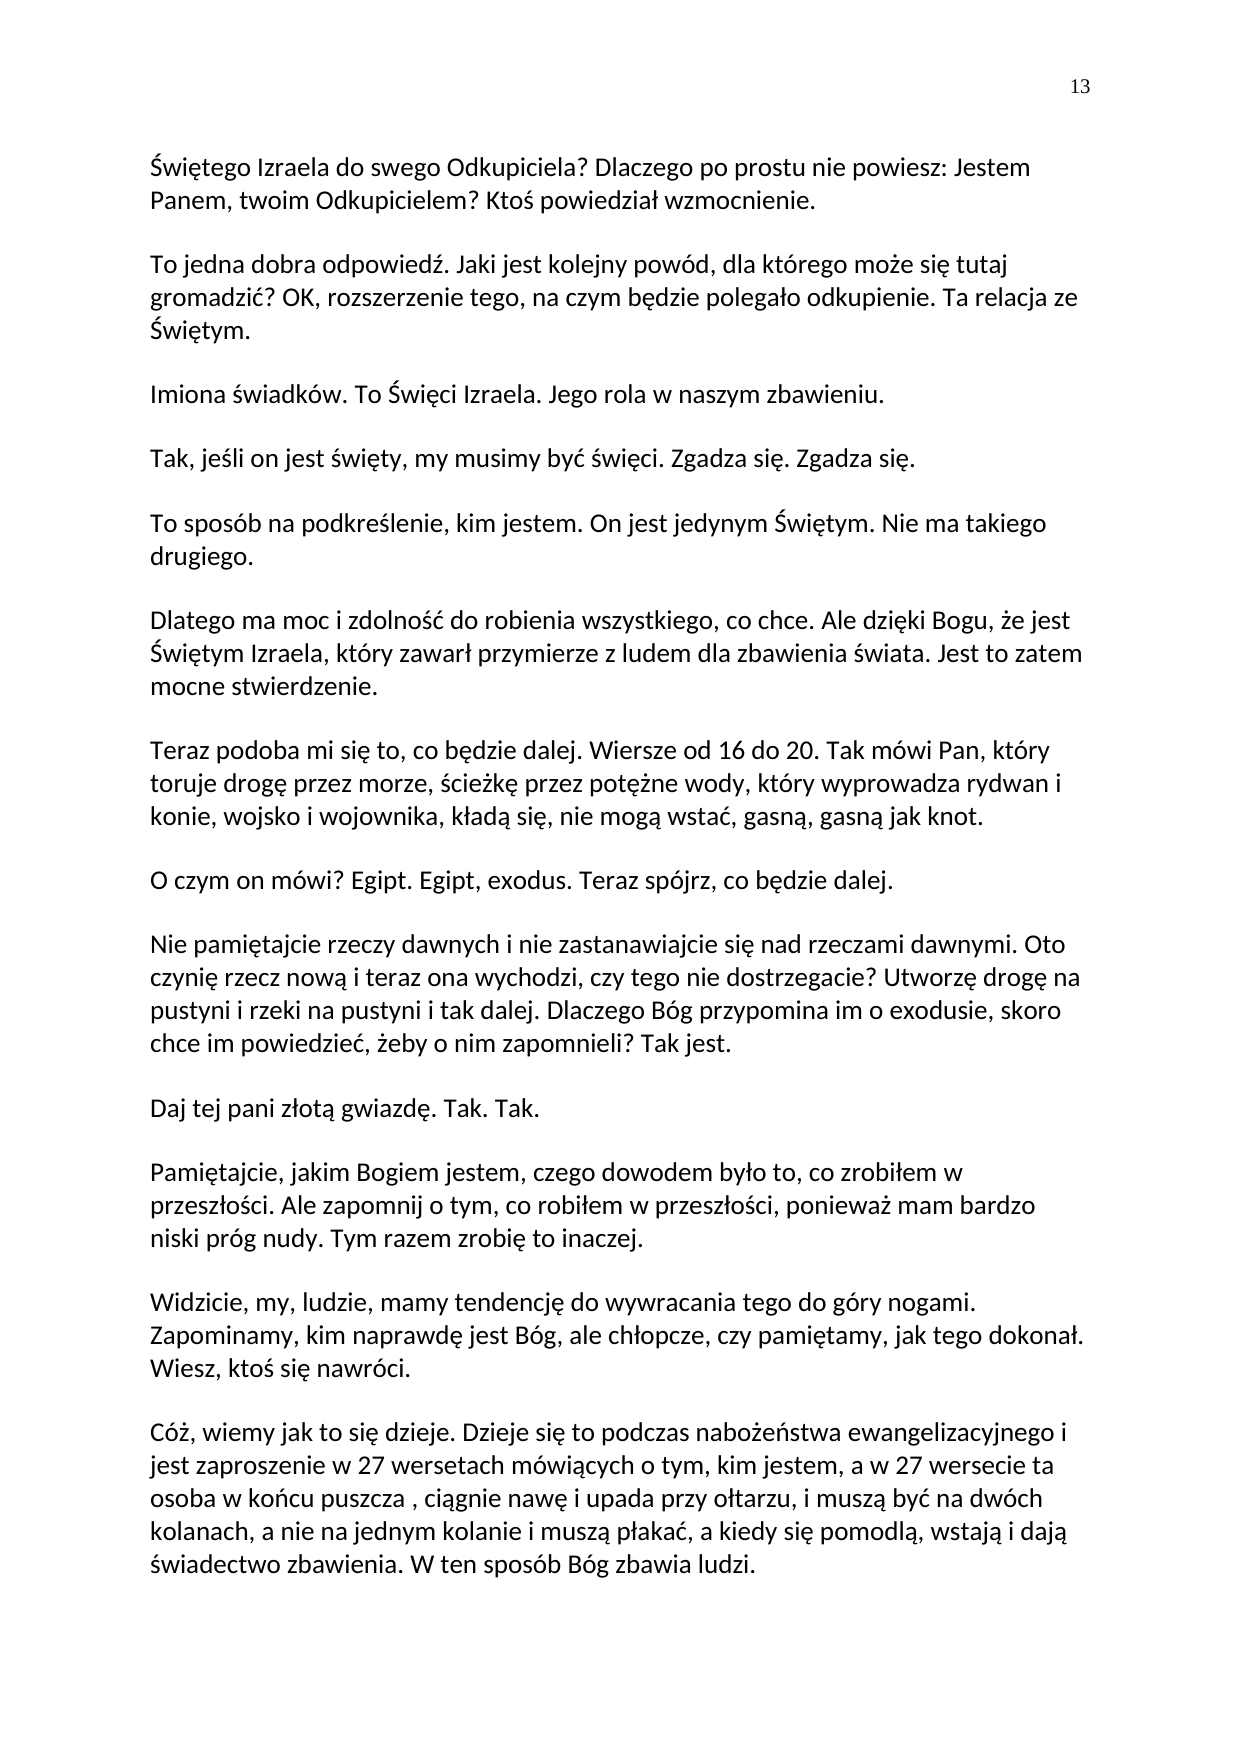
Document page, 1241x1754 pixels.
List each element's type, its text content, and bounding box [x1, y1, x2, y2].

text Nie pamiętajcie rzeczy dawnych i nie zastanawiajcie się nad rzeczami dawnymi. Oto czynię rzecz nową i teraz ona wychodzi, czy tego nie dostrzegacie? Utworzę drogę na pustyni i rzeki na pustyni i tak dalej. Dlaczego Bóg przypomina im o exodusie, skoro chce im powiedzieć, żeby o nim zapomnieli? Tak jest. [150, 927, 1090, 1059]
text To jedna dobra odpowiedź. Jaki jest kolejny powód, dla którego może się tutaj gromadzić? OK, rozszerzenie tego, na czym będzie polegało odkupienie. Ta relacja ze Świętym. [150, 247, 1090, 346]
text O czym on mówi? Egipt. Egipt, exodus. Teraz spójrz, co będzie dalej. [150, 863, 1090, 896]
text Cóż, wiemy jak to się dzieje. Dzieje się to podczas nabożeństwa ewangelizacyjnego i jest zaproszenie w 27 wersetach mówiących o tym, kim jestem, a w 27 wersecie ta osoba w końcu puszcza , ciągnie nawę i upada przy ołtarzu, i muszą być na dwóch kolanach, a nie na jednym kolanie i muszą płakać, a kiedy się pomodlą, wstają i dają świadectwo zbawienia. W ten sposób Bóg zbawia ludzi. [150, 1415, 1090, 1580]
text Teraz podoba mi się to, co będzie dalej. Wiersze od 16 do 20. Tak mówi Pan, który toruje drogę przez morze, ścieżkę przez potężne wody, który wyprowadza rydwan i konie, wojsko i wojownika, kładą się, nie mogą wstać, gasną, gasną jak knot. [150, 733, 1090, 832]
text Daj tej pani złotą gwiazdę. Tak. Tak. [150, 1091, 1090, 1124]
text Pamiętajcie, jakim Bogiem jestem, czego dowodem było to, co zrobiłem w przeszłości. Ale zapomnij o tym, co robiłem w przeszłości, ponieważ mam bardzo niski próg nudy. Tym razem zrobię to inaczej. [150, 1155, 1090, 1254]
text Tak, jeśli on jest święty, my musimy być święci. Zgadza się. Zgadza się. [150, 442, 1090, 474]
text To sposób na podkreślenie, kim jestem. On jest jedynym Świętym. Nie ma takiego drugiego. [150, 506, 1090, 572]
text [150, 150, 1090, 216]
text Imiona świadków. To Święci Izraela. Jego rola w naszym zbawieniu. [150, 377, 1090, 410]
text Dlatego ma moc i zdolność do robienia wszystkiego, co chce. Ale dzięki Bogu, że jest Świętym Izraela, który zawarł przymierze z ludem dla zbawienia świata. Jest to zatem mocne stwierdzenie. [150, 603, 1090, 702]
text Widzicie, my, ludzie, mamy tendencję do wywracania tego do góry nogami. Zapominamy, kim naprawdę jest Bóg, ale chłopcze, czy pamiętamy, jak tego dokonał. Wiesz, ktoś się nawróci. [150, 1285, 1090, 1384]
